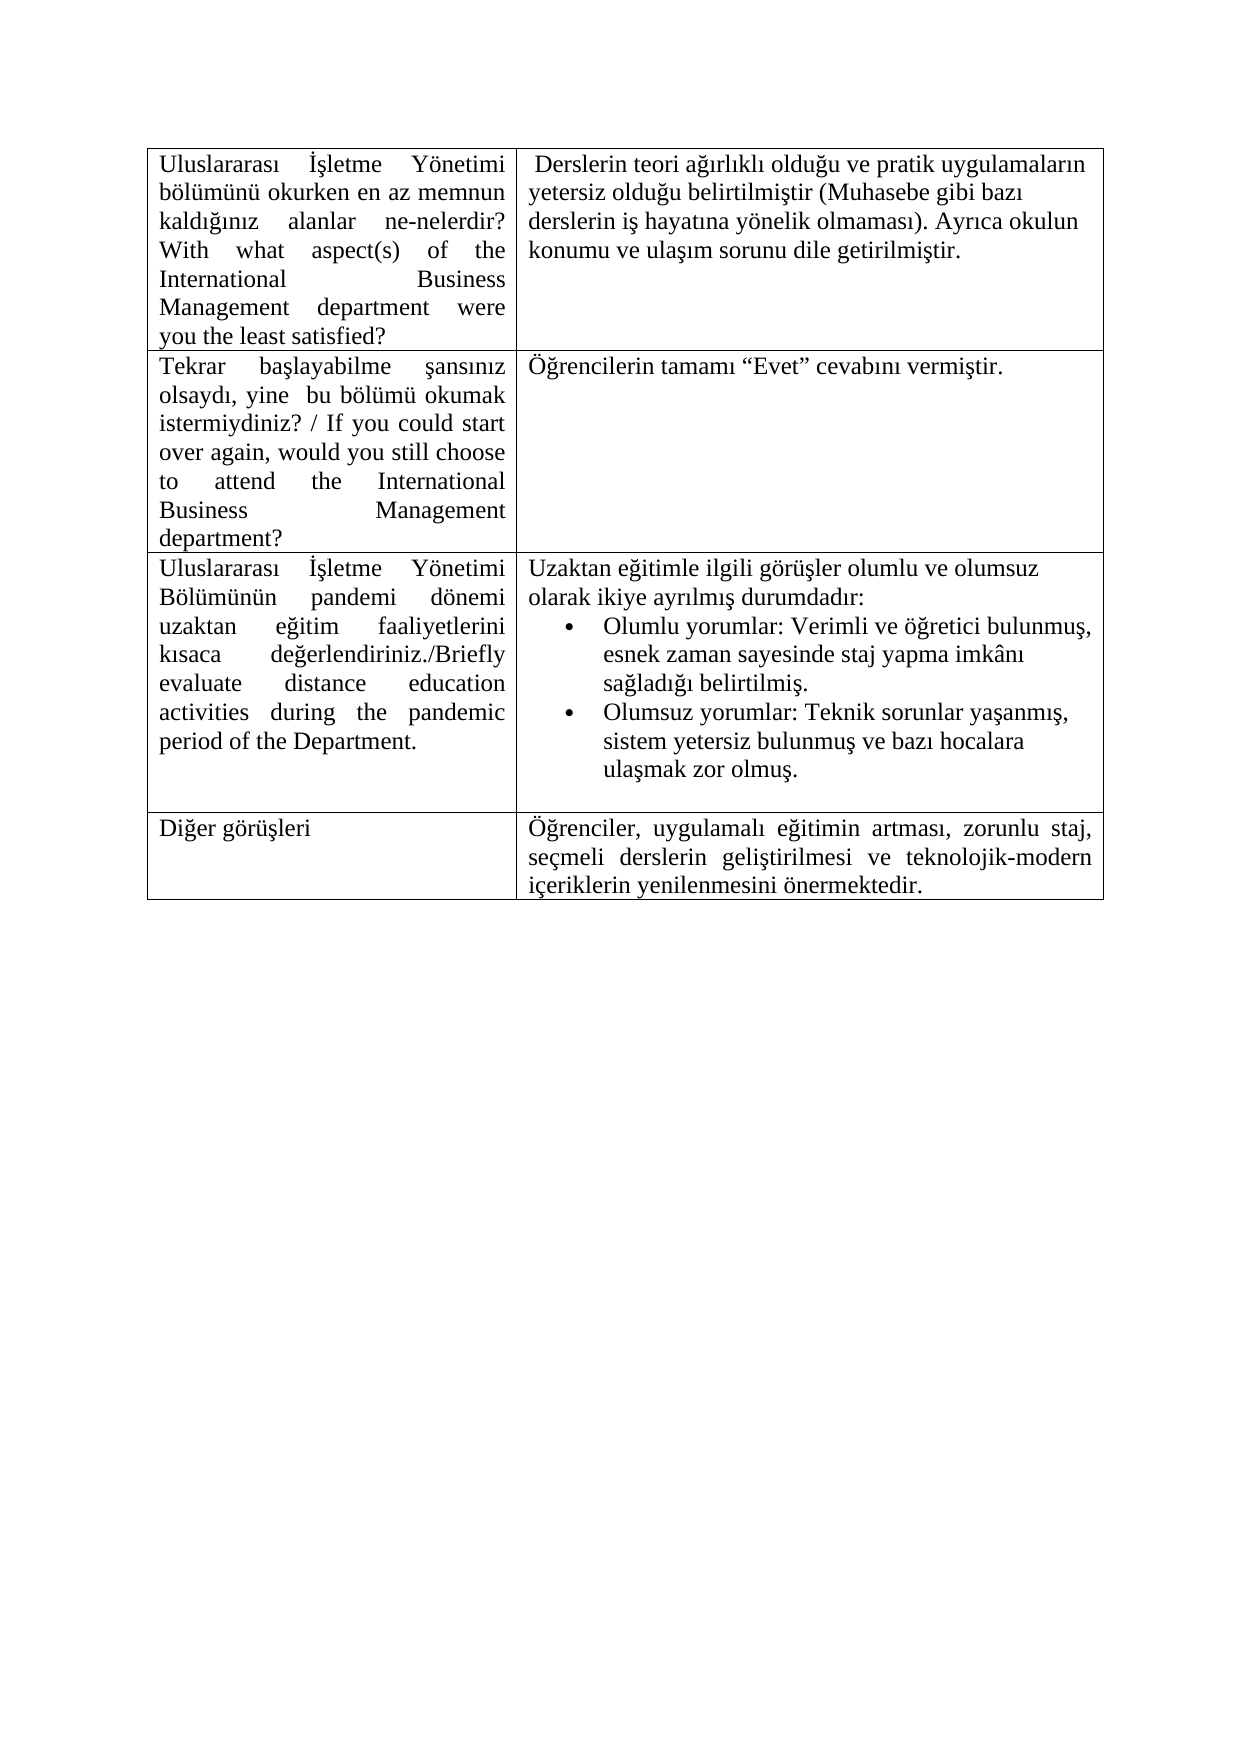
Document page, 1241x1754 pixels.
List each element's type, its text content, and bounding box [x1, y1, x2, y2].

table_cell Uluslararası İşletme Yönetimi Bölümünün pandemi dönemi uzaktan eğitim faaliyetlerini kısaca değerlendiriniz./Briefly evaluate distance education activities during the pandemic period of the Department. [148, 553, 516, 812]
table_cell Derslerin teori ağırlıklı olduğu ve pratik uygulamaların yetersiz olduğu belirtilmiştir (Muhasebe gibi bazı derslerin iş hayatına yönelik olmaması). Ayrıca okulun konumu ve ulaşım sorunu dile getirilmiştir. [517, 149, 1103, 350]
table_cell Uzaktan eğitimle ilgili görüşler olumlu ve olumsuz olarak ikiye ayrılmış durumdadır: Olumlu yorumlar: Verimli ve öğretici bulunmuş, esnek zaman sayesinde staj yapma imkânı sağladığı belirtilmiş. Olumsuz yorumlar: Teknik sorunlar yaşanmış, sistem yetersiz bulunmuş ve bazı hocalara ulaşmak zor olmuş. [517, 553, 1103, 812]
table_cell Uluslararası İşletme Yönetimi bölümünü okurken en az memnun kaldığınız alanlar ne-nelerdir? With what aspect(s) of the International Business Management department were you the least satisfied? [148, 149, 516, 350]
table_cell Öğrencilerin tamamı “Evet” cevabını vermiştir. [517, 351, 1103, 552]
table_cell Diğer görüşleri [148, 813, 516, 899]
table_cell Tekrar başlayabilme şansınız olsaydı, yine bu bölümü okumak istermiydiniz? / If you could start over again, would you still choose to attend the International Business Management department? [148, 351, 516, 552]
table_cell Öğrenciler, uygulamalı eğitimin artması, zorunlu staj, seçmeli derslerin geliştirilmesi ve teknolojik-modern içeriklerin yenilenmesini önermektedir. [517, 813, 1103, 899]
